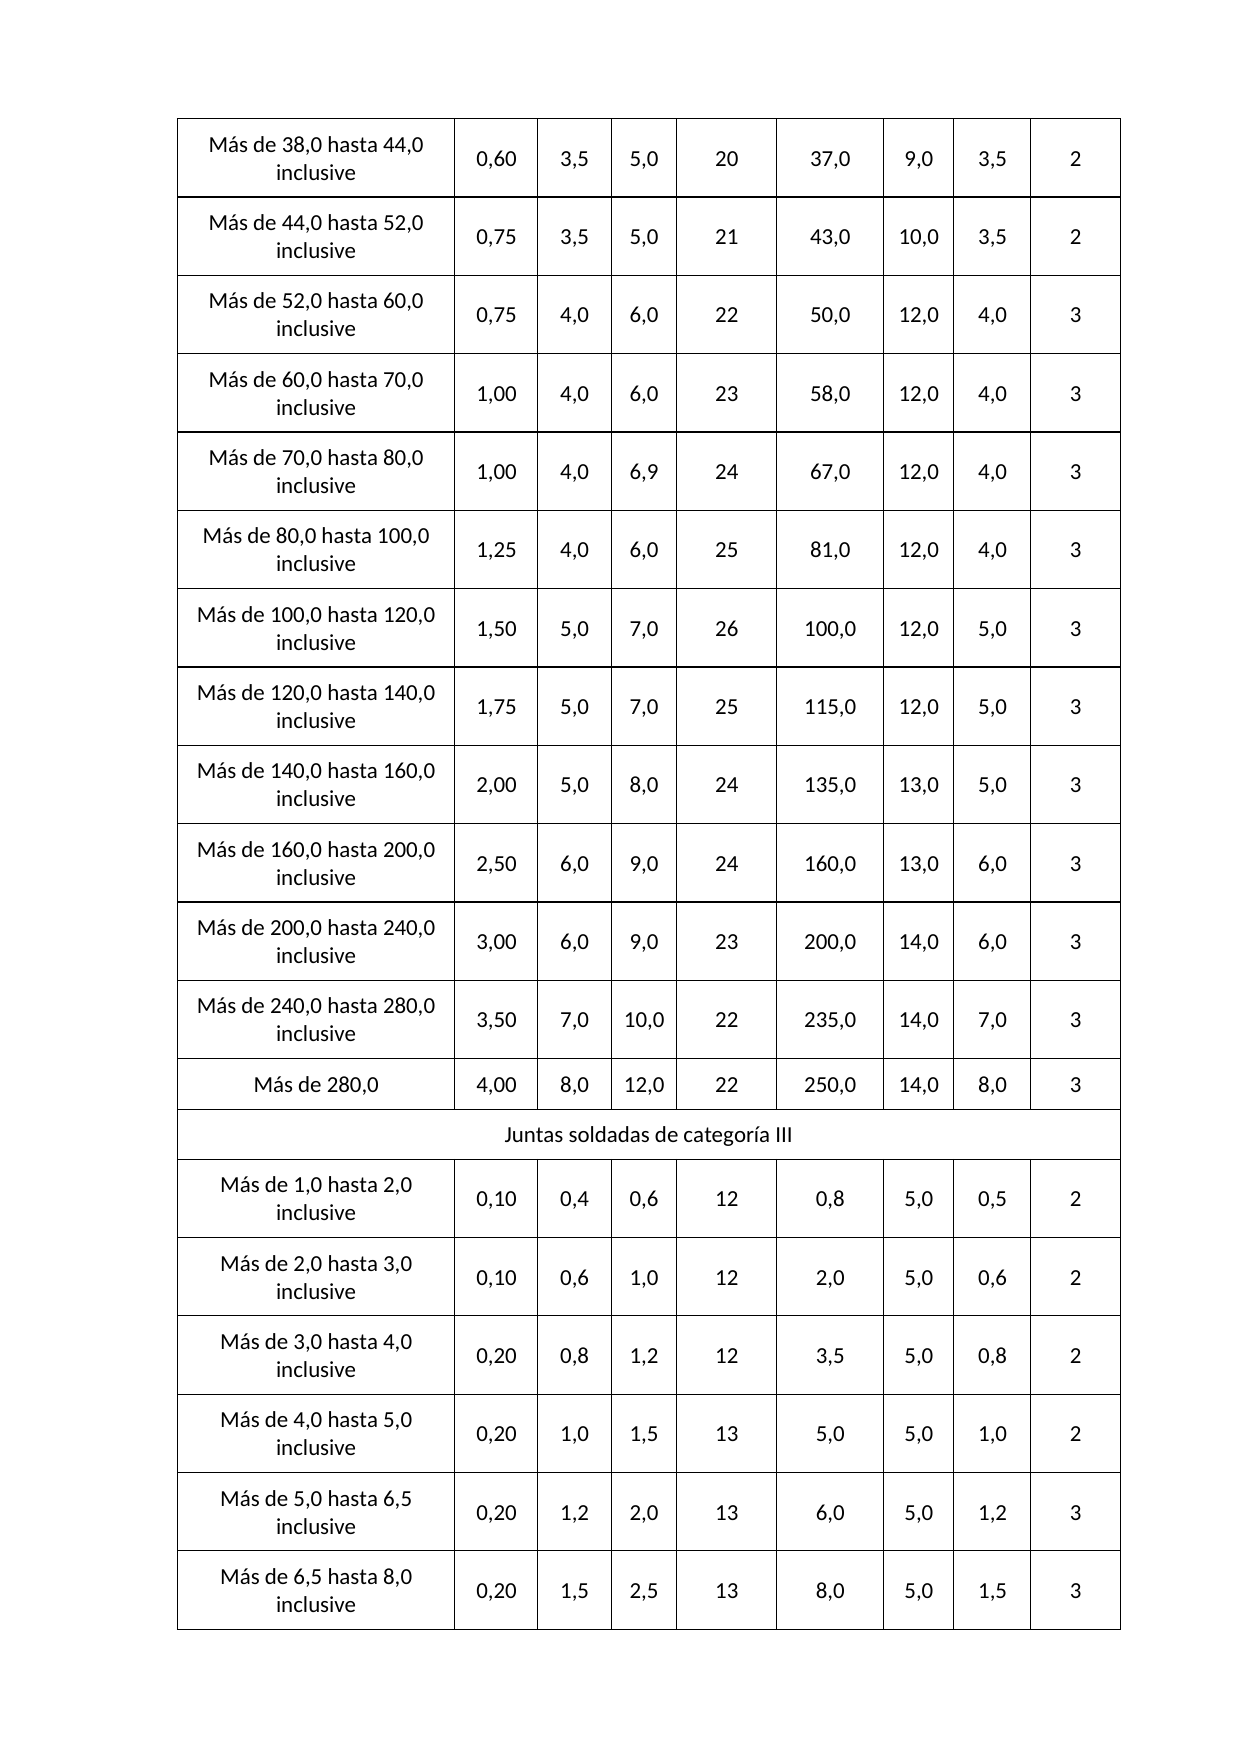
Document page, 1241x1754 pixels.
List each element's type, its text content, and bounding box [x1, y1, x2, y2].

table_cell 3 [1031, 1059, 1120, 1108]
table_cell 58,0 [777, 354, 883, 431]
table_cell 26 [677, 589, 776, 666]
table_cell 6,0 [612, 276, 676, 353]
table_cell Más de 140,0 hasta 160,0 inclusive [178, 746, 454, 823]
table_cell 115,0 [777, 668, 883, 745]
table_cell 2 [1031, 1395, 1120, 1472]
table_cell 5,0 [884, 1238, 953, 1315]
table_cell 5,0 [954, 746, 1030, 823]
table_cell 5,0 [884, 1316, 953, 1394]
table_cell 3 [1031, 1473, 1120, 1550]
table_cell 5,0 [777, 1395, 883, 1472]
table_cell 5,0 [612, 198, 676, 275]
table_cell Más de 6,5 hasta 8,0 inclusive [178, 1551, 454, 1629]
table_cell 3 [1031, 276, 1120, 353]
table_cell 4,0 [538, 276, 611, 353]
table_cell 14,0 [884, 981, 953, 1058]
table_cell Más de 160,0 hasta 200,0 inclusive [178, 824, 454, 901]
table_cell Más de 280,0 [178, 1059, 454, 1108]
table_cell 6,0 [612, 511, 676, 588]
table_cell 4,0 [954, 276, 1030, 353]
table_cell 1,2 [954, 1473, 1030, 1550]
table_cell 2,50 [455, 824, 537, 901]
table_cell 12,0 [884, 511, 953, 588]
table_cell 4,0 [954, 354, 1030, 431]
table_cell 7,0 [612, 589, 676, 666]
table_cell 3 [1031, 511, 1120, 588]
table_cell 6,0 [538, 903, 611, 980]
table_cell 0,5 [954, 1160, 1030, 1237]
table_cell 7,0 [538, 981, 611, 1058]
table_cell 1,25 [455, 511, 537, 588]
table_cell 3,5 [538, 198, 611, 275]
table_cell 20 [677, 119, 776, 196]
table_cell 13 [677, 1473, 776, 1550]
table_cell 5,0 [954, 668, 1030, 745]
table_cell 3,50 [455, 981, 537, 1058]
table_cell 0,8 [538, 1316, 611, 1394]
table_cell 100,0 [777, 589, 883, 666]
table_cell 1,2 [538, 1473, 611, 1550]
table_cell Más de 100,0 hasta 120,0 inclusive [178, 589, 454, 666]
table_cell 13 [677, 1395, 776, 1472]
table_cell 3 [1031, 668, 1120, 745]
table_cell 0,20 [455, 1395, 537, 1472]
table_cell 22 [677, 981, 776, 1058]
table_cell 0,10 [455, 1160, 537, 1237]
table_cell 50,0 [777, 276, 883, 353]
table_cell 4,0 [538, 354, 611, 431]
table_cell Más de 1,0 hasta 2,0 inclusive [178, 1160, 454, 1237]
table_cell 9,0 [612, 903, 676, 980]
table_cell Juntas soldadas de categoría III [178, 1110, 1120, 1159]
table_cell 8,0 [612, 746, 676, 823]
table_cell 9,0 [884, 119, 953, 196]
table_cell 2 [1031, 1160, 1120, 1237]
table_cell 2 [1031, 198, 1120, 275]
table_cell Más de 38,0 hasta 44,0 inclusive [178, 119, 454, 196]
table_cell 5,0 [612, 119, 676, 196]
table_cell 2 [1031, 1238, 1120, 1315]
table_cell 13,0 [884, 824, 953, 901]
table_cell 12,0 [612, 1059, 676, 1108]
table_cell 13 [677, 1551, 776, 1629]
table_cell 3,5 [954, 119, 1030, 196]
table_cell 3,5 [538, 119, 611, 196]
table_cell 1,00 [455, 354, 537, 431]
table_cell 43,0 [777, 198, 883, 275]
table_cell 0,10 [455, 1238, 537, 1315]
table_cell Más de 5,0 hasta 6,5 inclusive [178, 1473, 454, 1550]
table_cell 1,2 [612, 1316, 676, 1394]
table_cell 3,00 [455, 903, 537, 980]
table_cell 5,0 [538, 589, 611, 666]
table_cell 8,0 [777, 1551, 883, 1629]
table_cell Más de 52,0 hasta 60,0 inclusive [178, 276, 454, 353]
table_cell 37,0 [777, 119, 883, 196]
table_cell Más de 240,0 hasta 280,0 inclusive [178, 981, 454, 1058]
table_cell Más de 2,0 hasta 3,0 inclusive [178, 1238, 454, 1315]
table_cell Más de 80,0 hasta 100,0 inclusive [178, 511, 454, 588]
table_cell 0,75 [455, 198, 537, 275]
table_cell 1,00 [455, 433, 537, 510]
table_cell 0,4 [538, 1160, 611, 1237]
table_cell 4,0 [954, 433, 1030, 510]
table_cell 3 [1031, 1551, 1120, 1629]
table_cell 25 [677, 668, 776, 745]
table_cell 3 [1031, 824, 1120, 901]
table_cell 3 [1031, 589, 1120, 666]
table_cell 5,0 [884, 1551, 953, 1629]
table_cell 12 [677, 1316, 776, 1394]
table_cell 2,0 [612, 1473, 676, 1550]
table_cell 24 [677, 433, 776, 510]
table_cell 1,0 [954, 1395, 1030, 1472]
table_cell 67,0 [777, 433, 883, 510]
table_cell 8,0 [954, 1059, 1030, 1108]
table_cell 81,0 [777, 511, 883, 588]
table_cell Más de 44,0 hasta 52,0 inclusive [178, 198, 454, 275]
table_cell 3 [1031, 903, 1120, 980]
table_cell 0,6 [954, 1238, 1030, 1315]
table_cell 13,0 [884, 746, 953, 823]
table_cell 6,0 [954, 824, 1030, 901]
table_cell 7,0 [954, 981, 1030, 1058]
table_cell 200,0 [777, 903, 883, 980]
table_cell 4,0 [954, 511, 1030, 588]
table_cell 160,0 [777, 824, 883, 901]
table_cell 4,0 [538, 433, 611, 510]
table_cell 12,0 [884, 354, 953, 431]
table_cell 1,50 [455, 589, 537, 666]
table_cell 3,5 [777, 1316, 883, 1394]
table_cell 2 [1031, 1316, 1120, 1394]
table_cell 1,0 [538, 1395, 611, 1472]
table_cell Más de 60,0 hasta 70,0 inclusive [178, 354, 454, 431]
table_cell 0,75 [455, 276, 537, 353]
table_cell 24 [677, 824, 776, 901]
table_cell 3 [1031, 981, 1120, 1058]
table_cell 5,0 [884, 1473, 953, 1550]
table_cell 7,0 [612, 668, 676, 745]
table_cell 22 [677, 276, 776, 353]
table_cell 22 [677, 1059, 776, 1108]
table_cell 10,0 [884, 198, 953, 275]
table_cell 6,9 [612, 433, 676, 510]
table_cell 10,0 [612, 981, 676, 1058]
table_cell 1,5 [538, 1551, 611, 1629]
table_cell 3 [1031, 746, 1120, 823]
table_cell Más de 4,0 hasta 5,0 inclusive [178, 1395, 454, 1472]
table_cell Más de 200,0 hasta 240,0 inclusive [178, 903, 454, 980]
table_cell 2,0 [777, 1238, 883, 1315]
table_cell 1,0 [612, 1238, 676, 1315]
table_cell 6,0 [612, 354, 676, 431]
table_cell 12 [677, 1160, 776, 1237]
table_cell 0,6 [538, 1238, 611, 1315]
table_cell 21 [677, 198, 776, 275]
table_cell 3 [1031, 433, 1120, 510]
table_cell 5,0 [538, 746, 611, 823]
table_cell 1,75 [455, 668, 537, 745]
table_cell 23 [677, 354, 776, 431]
table_cell 6,0 [777, 1473, 883, 1550]
table_cell 0,20 [455, 1551, 537, 1629]
table_cell 250,0 [777, 1059, 883, 1108]
table_cell 5,0 [884, 1395, 953, 1472]
table_cell Más de 70,0 hasta 80,0 inclusive [178, 433, 454, 510]
table_cell 5,0 [954, 589, 1030, 666]
table_cell 12,0 [884, 276, 953, 353]
table_cell 0,60 [455, 119, 537, 196]
table_cell 3 [1031, 354, 1120, 431]
table_cell 235,0 [777, 981, 883, 1058]
table_cell 0,8 [777, 1160, 883, 1237]
table_cell 6,0 [954, 903, 1030, 980]
table_cell 9,0 [612, 824, 676, 901]
table_cell 12 [677, 1238, 776, 1315]
table_cell 0,20 [455, 1316, 537, 1394]
table_cell 12,0 [884, 433, 953, 510]
table_cell 3,5 [954, 198, 1030, 275]
table_cell 25 [677, 511, 776, 588]
table_cell 12,0 [884, 668, 953, 745]
table_cell 1,5 [612, 1395, 676, 1472]
table_cell 4,0 [538, 511, 611, 588]
table_cell 6,0 [538, 824, 611, 901]
table_cell Más de 3,0 hasta 4,0 inclusive [178, 1316, 454, 1394]
table_cell 135,0 [777, 746, 883, 823]
table_cell 5,0 [538, 668, 611, 745]
table_cell 12,0 [884, 589, 953, 666]
table_cell 0,8 [954, 1316, 1030, 1394]
table_cell 1,5 [954, 1551, 1030, 1629]
table_cell 2 [1031, 119, 1120, 196]
table_cell 24 [677, 746, 776, 823]
table_cell 14,0 [884, 903, 953, 980]
table_cell 14,0 [884, 1059, 953, 1108]
table_cell 5,0 [884, 1160, 953, 1237]
table_cell 2,5 [612, 1551, 676, 1629]
table_cell Más de 120,0 hasta 140,0 inclusive [178, 668, 454, 745]
table_cell 23 [677, 903, 776, 980]
table_cell 8,0 [538, 1059, 611, 1108]
table_cell 0,6 [612, 1160, 676, 1237]
table_cell 2,00 [455, 746, 537, 823]
table_cell 4,00 [455, 1059, 537, 1108]
table_cell 0,20 [455, 1473, 537, 1550]
